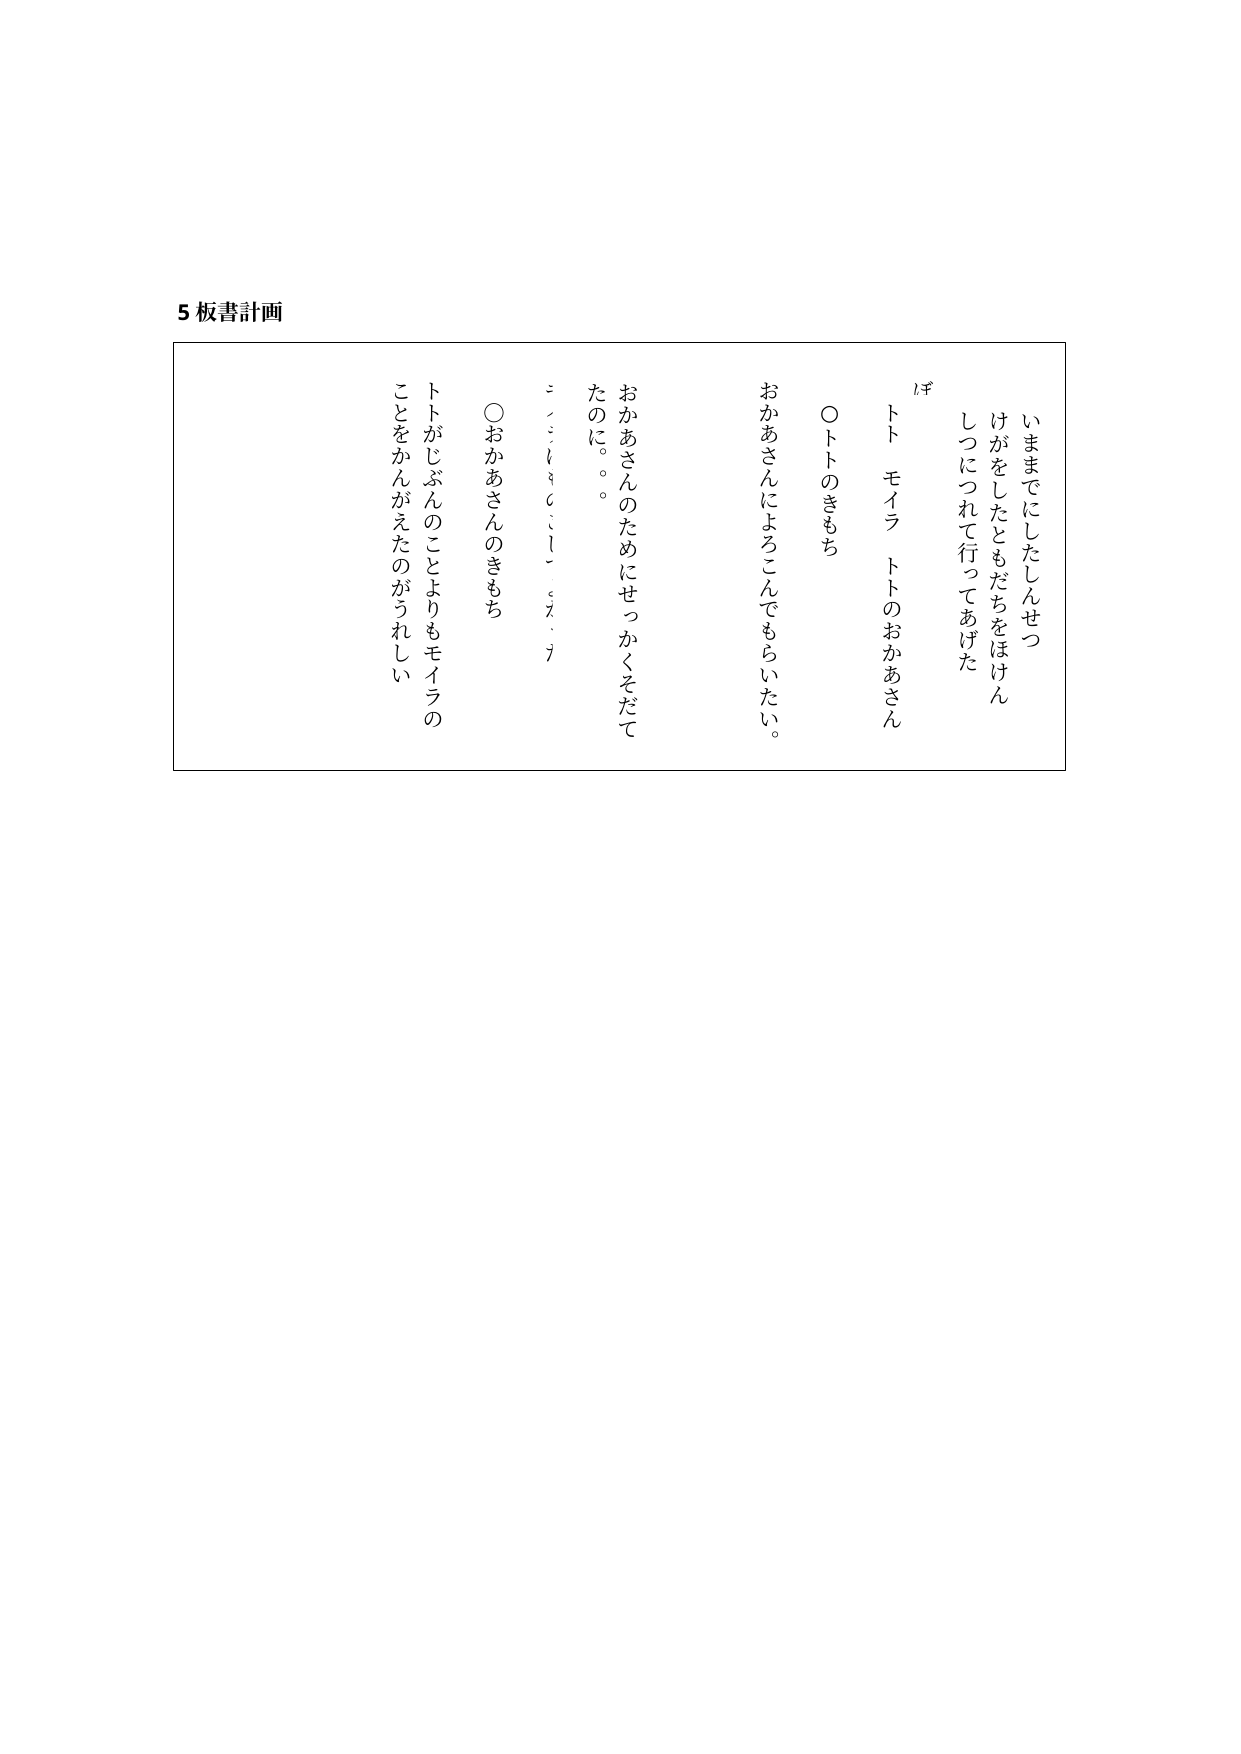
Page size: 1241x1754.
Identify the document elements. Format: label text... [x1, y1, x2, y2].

text 5 板書計画 [177, 292, 1063, 329]
